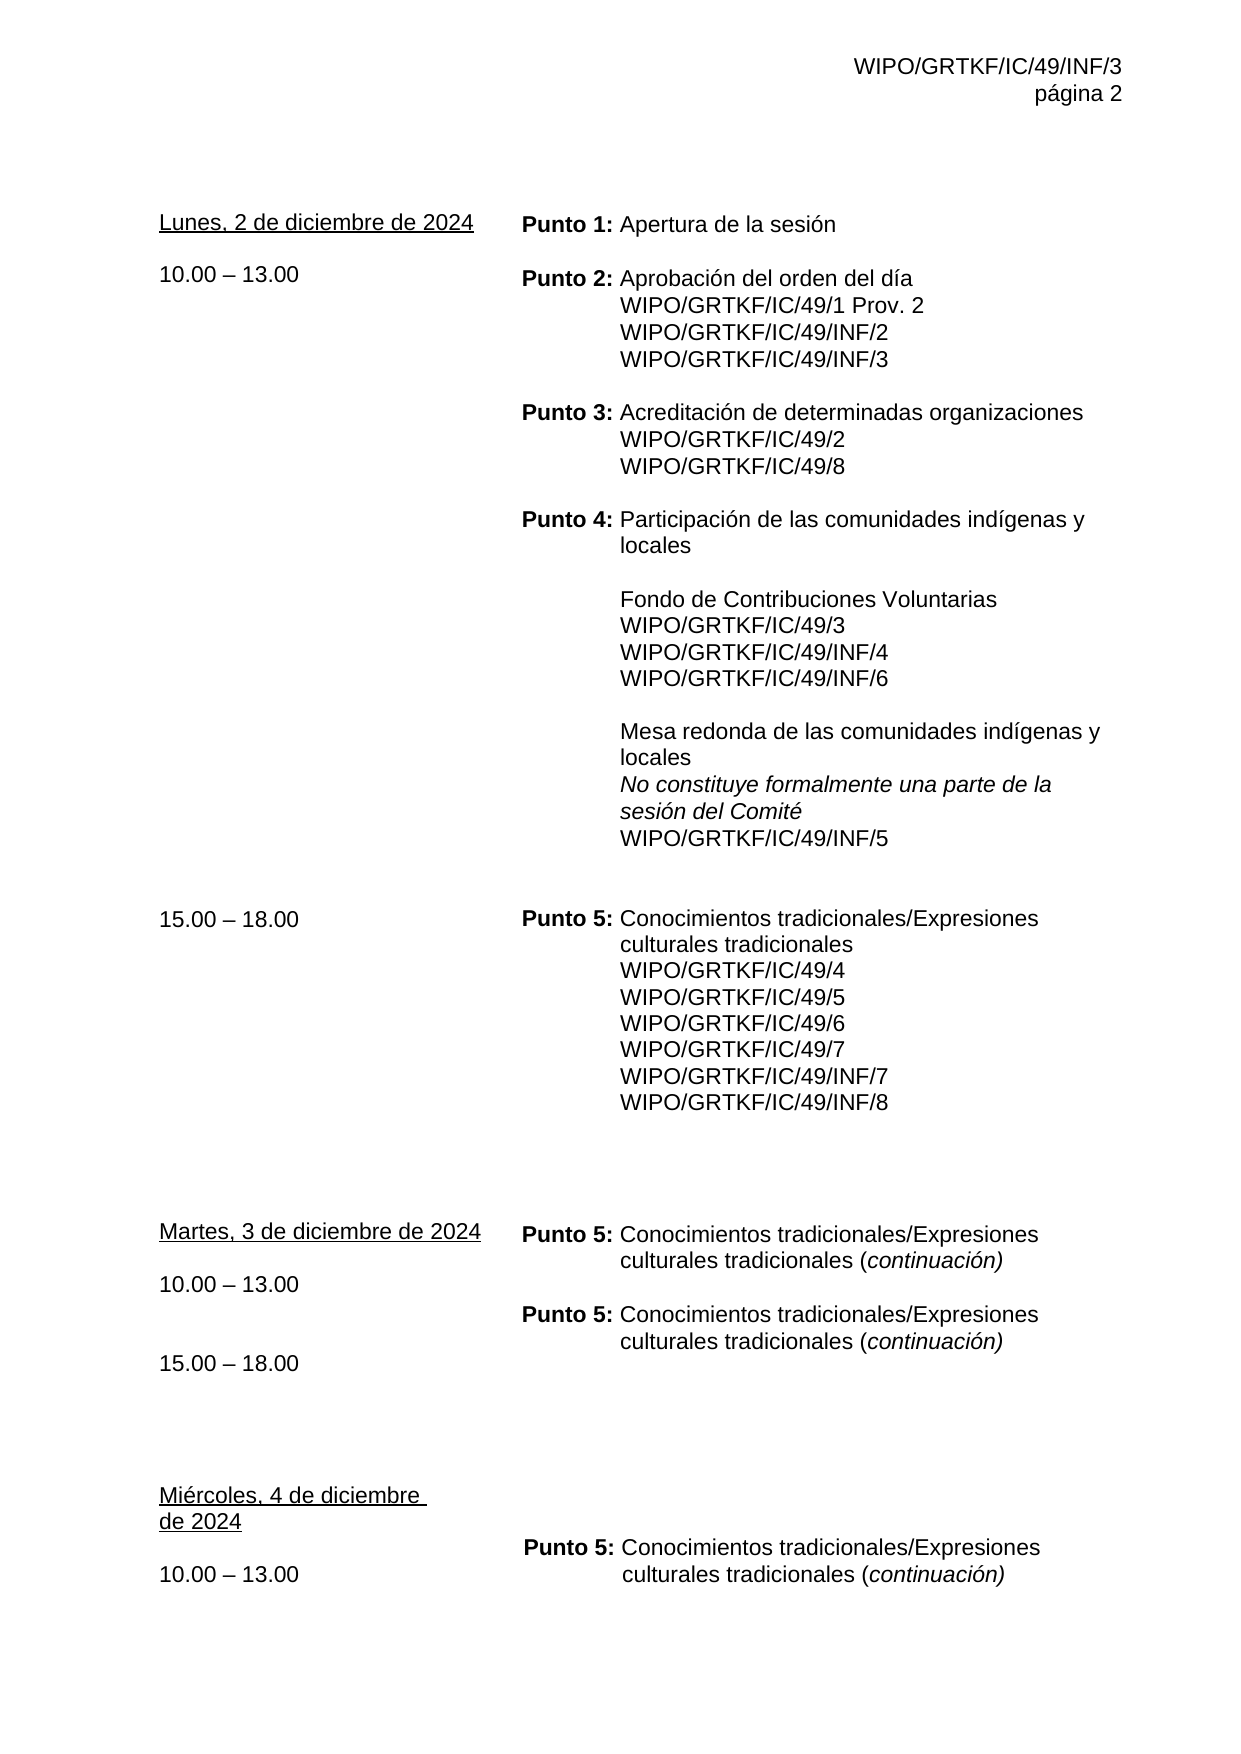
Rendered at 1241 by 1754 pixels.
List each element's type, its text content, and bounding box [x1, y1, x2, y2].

table_cell 15.00 – 18.00 [148, 878, 513, 1168]
table_cell Martes, 3 de diciembre de 2024 10.00 – 13.00 15.00 – 18.00 [148, 1168, 513, 1455]
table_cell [148, 1455, 515, 1587]
table_cell Punto 5: Conocimientos tradicionales/Expresiones culturales tradicionales WIPO/GRTKF/IC/49/4 WIPO/GRTKF/IC/49/5 WIPO/GRTKF/IC/49/6 WIPO/GRTKF/IC/49/7 WIPO/GRTKF/IC/49/INF/7 WIPO/GRTKF/IC/49/INF/8 [513, 878, 1122, 1168]
table_header Lunes, 2 de diciembre de 2024 10.00 – 13.00 [148, 159, 513, 878]
table_header Punto 1: Apertura de la sesión Punto 2: Aprobación del orden del día WIPO/GRTKF/IC/49/1 Prov. 2 WIPO/GRTKF/IC/49/INF/2 WIPO/GRTKF/IC/49/INF/3 Punto 3: Acreditación de determinadas organizaciones WIPO/GRTKF/IC/49/2 WIPO/GRTKF/IC/49/8 Punto 4: Participación de las comunidades indígenas y locales Fondo de Contribuciones Voluntarias WIPO/GRTKF/IC/49/3 WIPO/GRTKF/IC/49/INF/4 WIPO/GRTKF/IC/49/INF/6 Mesa redonda de las comunidades indígenas y locales No constituye formalmente una parte de la sesión del Comité WIPO/GRTKF/IC/49/INF/5 [513, 159, 1122, 878]
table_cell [515, 1455, 1122, 1587]
